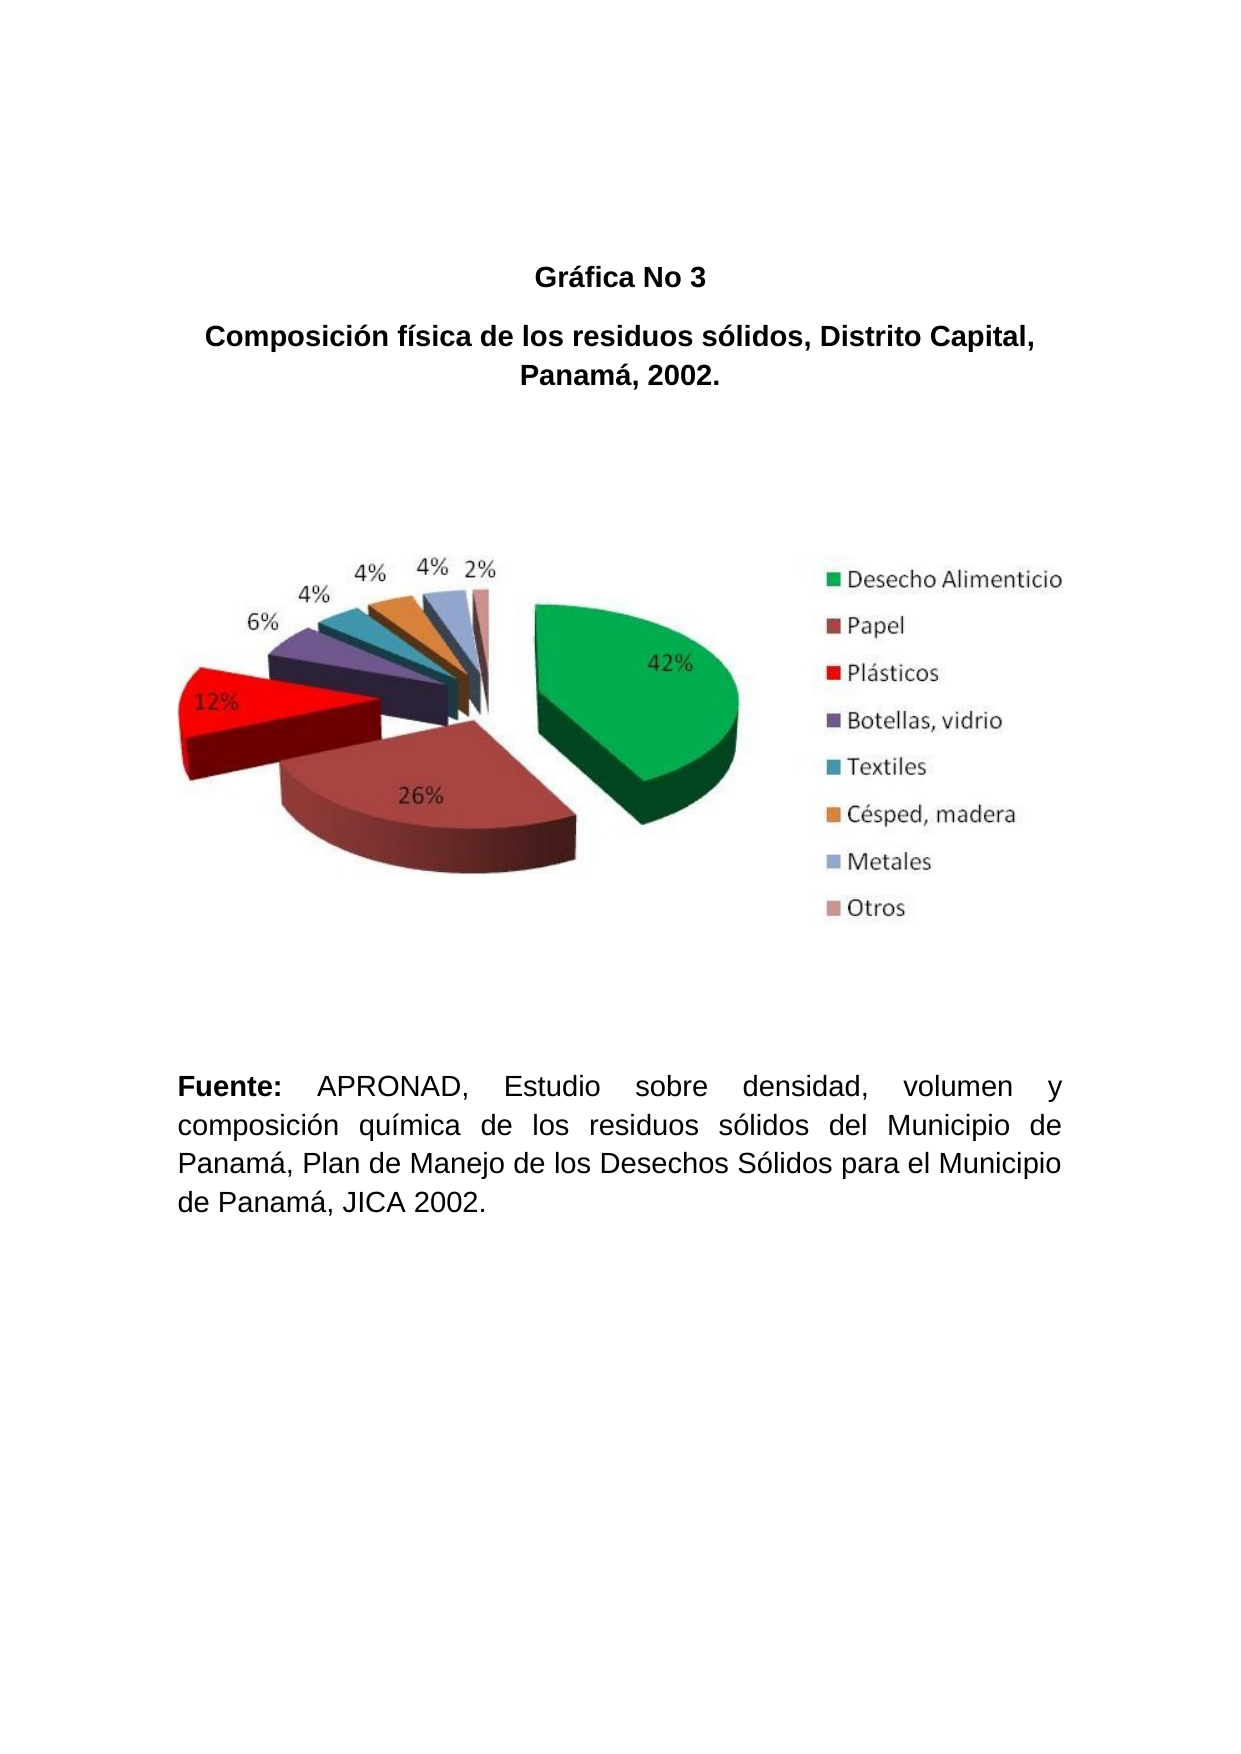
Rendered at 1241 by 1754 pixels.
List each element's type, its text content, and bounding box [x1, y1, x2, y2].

text Gráfica No 3 [177, 260, 1063, 293]
text Composición física de los residuos sólidos, Distrito Capital, Panamá, 2002. [177, 319, 1063, 391]
text Fuente: APRONAD, Estudio sobre densidad, volumen y composición química de los residuos sólidos del Municipio de Panamá, Plan de Manejo de los Desechos Sólidos para el Municipio de Panamá, JICA 2002. [177, 1069, 1063, 1219]
picture [177, 536, 1063, 926]
